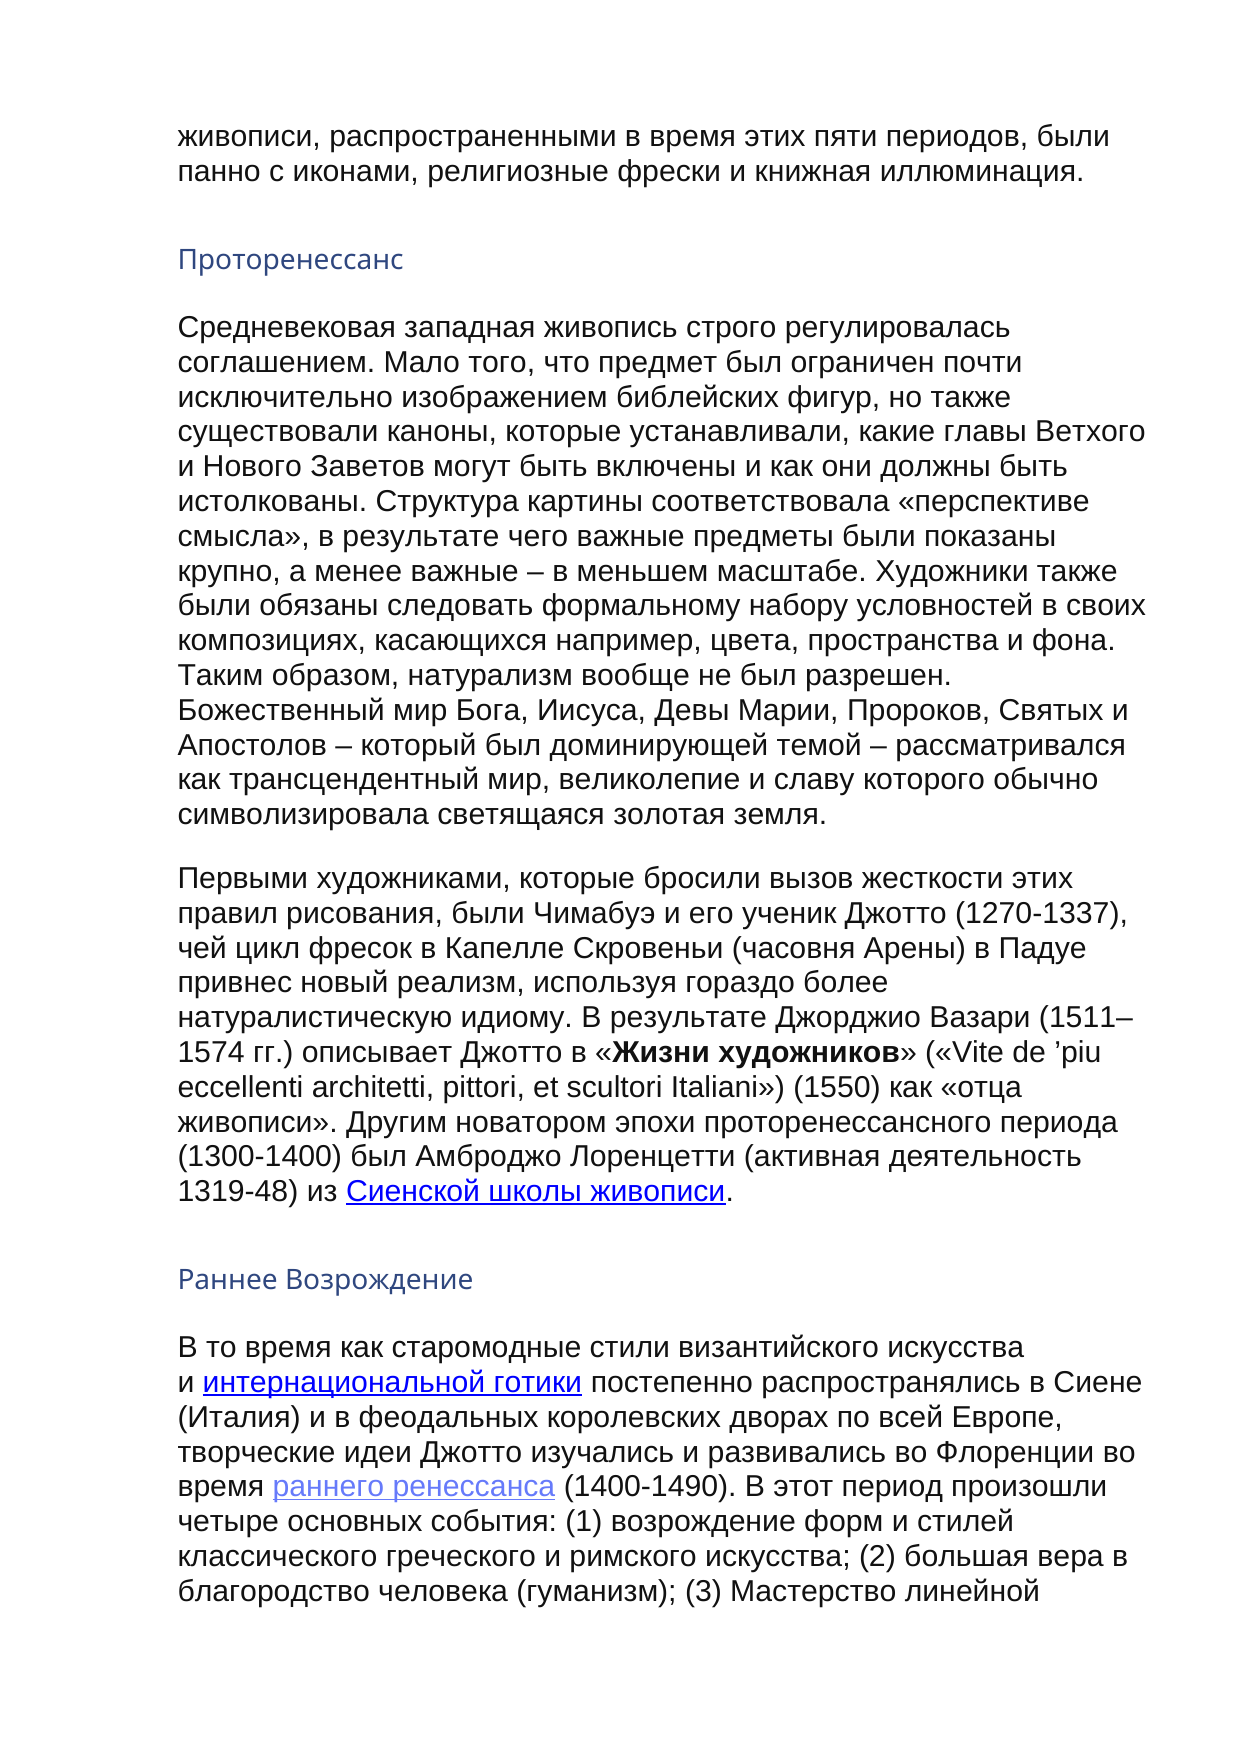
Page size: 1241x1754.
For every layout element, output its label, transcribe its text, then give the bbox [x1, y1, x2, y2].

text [177, 118, 1152, 188]
text Средневековая западная живопись строго регулировалась соглашением. Мало того, что предмет был ограничен почти исключительно изображением библейских фигур, но также существовали каноны, которые устанавливали, какие главы Ветхого и Нового Заветов могут быть включены и как они должны быть истолкованы. Структура картины соответствовала «перспективе смысла», в результате чего важные предметы были показаны крупно, а менее важные – в меньшем масштабе. Художники также были обязаны следовать формальному набору условностей в своих композициях, касающихся например, цвета, пространства и фона. Таким образом, натурализм вообще не был разрешен. Божественный мир Бога, Иисуса, Девы Марии, Пророков, Святых и Апостолов – который был доминирующей темой – рассматривался как трансцендентный мир, великолепие и славу которого обычно символизировала светящаяся золотая земля. [177, 309, 1152, 831]
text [177, 1329, 1152, 1607]
text Проторенессанс [177, 234, 1152, 278]
text Раннее Возрождение [177, 1255, 1152, 1298]
text Первыми художниками, которые бросили вызов жесткости этих правил рисования, были Чимабуэ и его ученик Джотто (1270-1337), чей цикл фресок в Капелле Скровеньи (часовня Арены) в Падуе привнес новый реализм, используя гораздо более натуралистическую идиому. В результате Джорджио Вазари (1511–1574 гг.) описывает Джотто в «Жизни художников» («Vite de ’piu eccellenti architetti, pittori, et scultori Italiani») (1550) как «отца живописи». Другим новатором эпохи проторенессансного периода (1300-1400) был Амброджо Лоренцетти (активная деятельность 1319-48) из Сиенской школы живописи. [177, 860, 1152, 1208]
